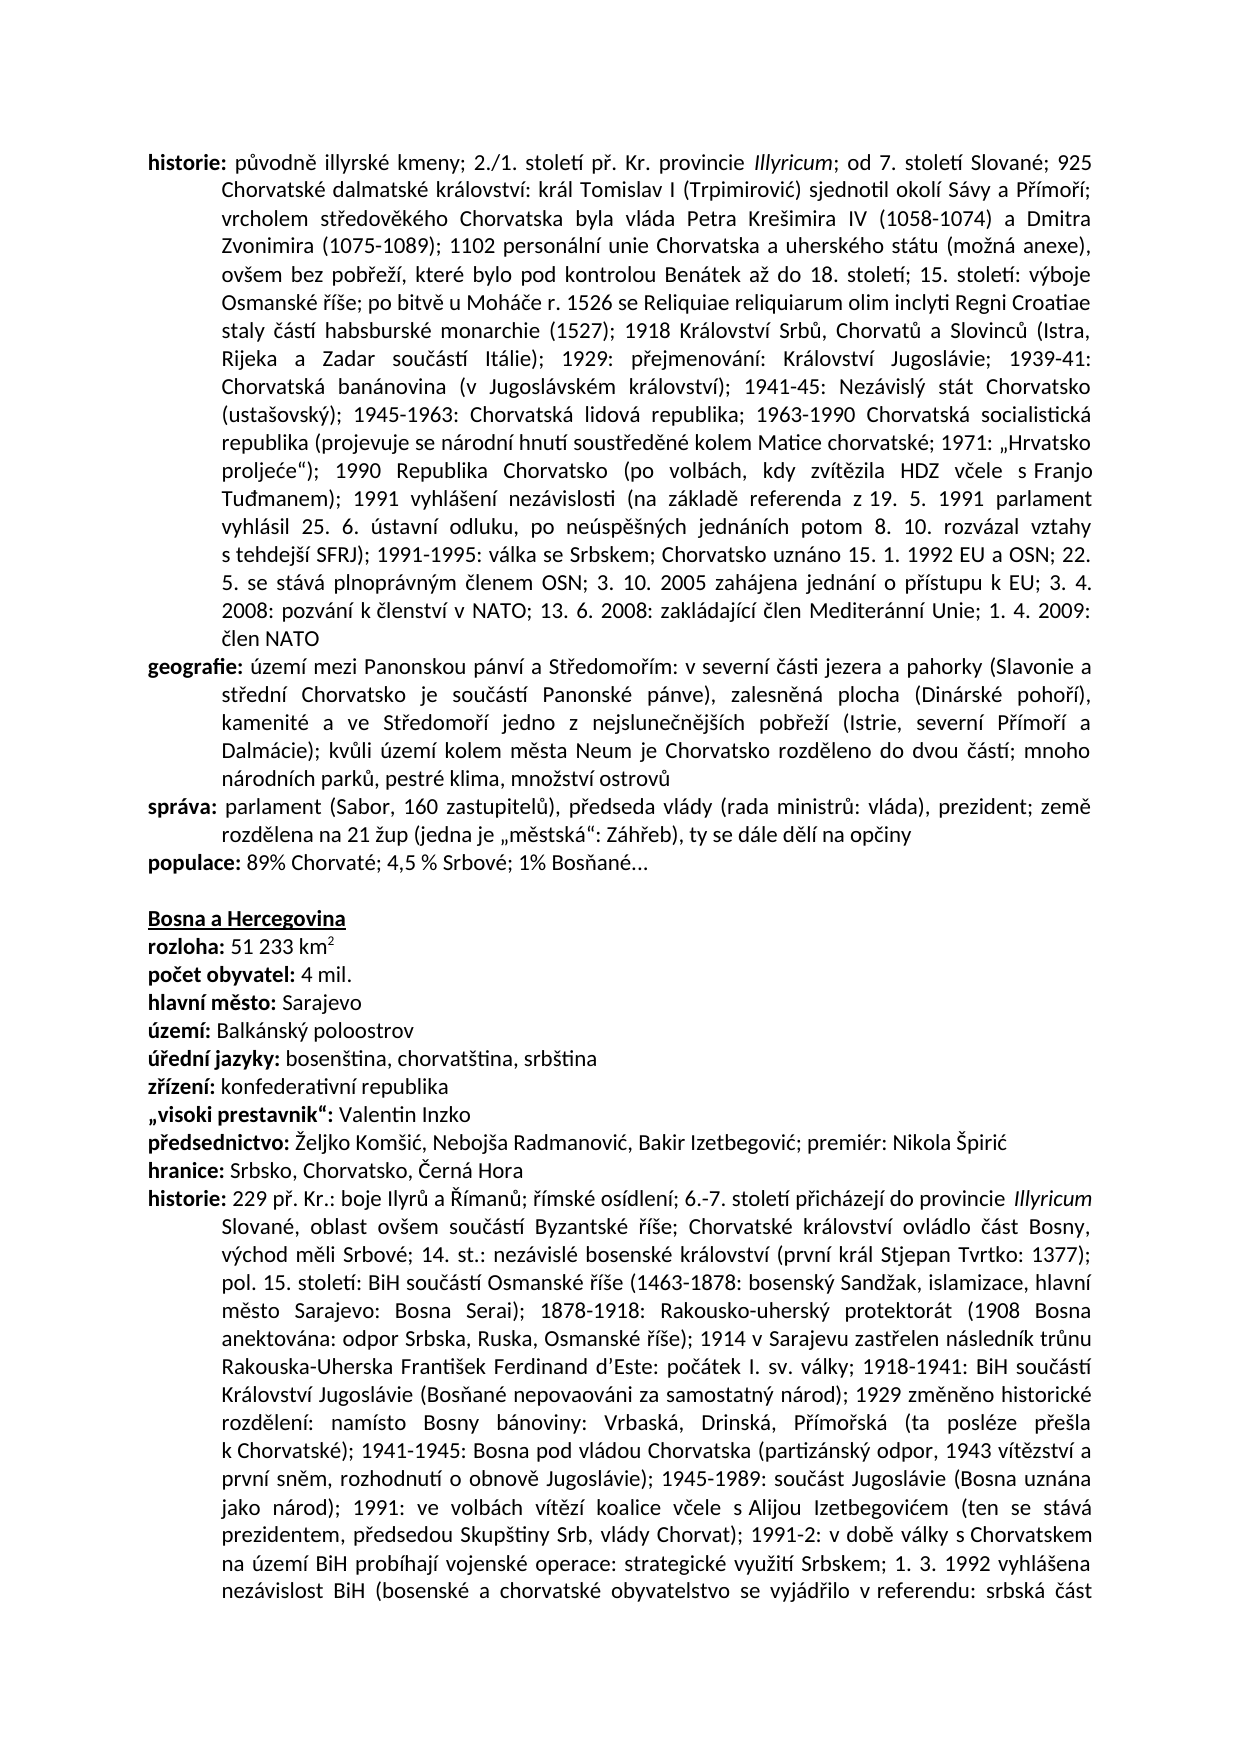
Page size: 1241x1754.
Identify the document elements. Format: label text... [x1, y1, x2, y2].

text zřízení: konfederativní republika [148, 1072, 1093, 1100]
text předsednictvo: Željko Komšić, Nebojša Radmanović, Bakir Izetbegović; premiér: Nikola Špirić [148, 1128, 1093, 1156]
text počet obyvatel: 4 mil. [148, 960, 1093, 988]
text „visoki prestavnik“: Valentin Inzko [148, 1100, 1093, 1128]
text území: Balkánský poloostrov [148, 1016, 1093, 1044]
text historie: původně illyrské kmeny; 2./1. století př. Kr. provincie Illyricum; od 7. století Slované; 925 Chorvatské dalmatské království: král Tomislav I (Trpimirović) sjednotil okolí Sávy a Přímoří; vrcholem středověkého Chorvatska byla vláda Petra Krešimira IV (1058-1074) a Dmitra Zvonimira (1075-1089); 1102 personální unie Chorvatska a uherského státu (možná anexe), ovšem bez pobřeží, které bylo pod kontrolou Benátek až do 18. století; 15. století: výboje Osmanské říše; po bitvě u Moháče r. 1526 se Reliquiae reliquiarum olim inclyti Regni Croatiae staly částí habsburské monarchie (1527); 1918 Království Srbů, Chorvatů a Slovinců (Istra, Rijeka a Zadar součástí Itálie); 1929: přejmenování: Království Jugoslávie; 1939-41: Chorvatská banánovina (v Jugoslávském království); 1941-45: Nezávislý stát Chorvatsko (ustašovský); 1945-1963: Chorvatská lidová republika; 1963-1990 Chorvatská socialistická republika (projevuje se národní hnutí soustředěné kolem Matice chorvatské; 1971: „Hrvatsko proljeće“); 1990 Republika Chorvatsko (po volbách, kdy zvítězila HDZ včele s Franjo Tuđmanem); 1991 vyhlášení nezávislosti (na základě referenda z 19. 5. 1991 parlament vyhlásil 25. 6. ústavní odluku, po neúspěšných jednáních potom 8. 10. rozvázal vztahy s tehdejší SFRJ); 1991-1995: válka se Srbskem; Chorvatsko uznáno 15. 1. 1992 EU a OSN; 22. 5. se stává plnoprávným členem OSN; 3. 10. 2005 zahájena jednání o přístupu k EU; 3. 4. 2008: pozvání k členství v NATO; 13. 6. 2008: zakládající člen Mediteránní Unie; 1. 4. 2009: člen NATO [148, 148, 1093, 652]
text hlavní město: Sarajevo [148, 988, 1093, 1016]
text hranice: Srbsko, Chorvatsko, Černá Hora [148, 1156, 1093, 1184]
text rozloha: 51 233 km2 [148, 932, 1093, 960]
text geografie: území mezi Panonskou pánví a Středomořím: v severní části jezera a pahorky (Slavonie a střední Chorvatsko je součástí Panonské pánve), zalesněná plocha (Dinárské pohoří), kamenité a ve Středomoří jedno z nejslunečnějších pobřeží (Istrie, severní Přímoří a Dalmácie); kvůli území kolem města Neum je Chorvatsko rozděleno do dvou částí; mnoho národních parků, pestré klima, množství ostrovů [148, 652, 1093, 792]
text úřední jazyky: bosenština, chorvatština, srbština [148, 1044, 1093, 1072]
text Bosna a Hercegovina [148, 904, 1093, 932]
text správa: parlament (Sabor, 160 zastupitelů), předseda vlády (rada ministrů: vláda), prezident; země rozdělena na 21 žup (jedna je „městská“: Záhřeb), ty se dále dělí na opčiny [148, 792, 1093, 848]
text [148, 1184, 1093, 1605]
text populace: 89% Chorvaté; 4,5 % Srbové; 1% Bosňané... [148, 848, 1093, 876]
